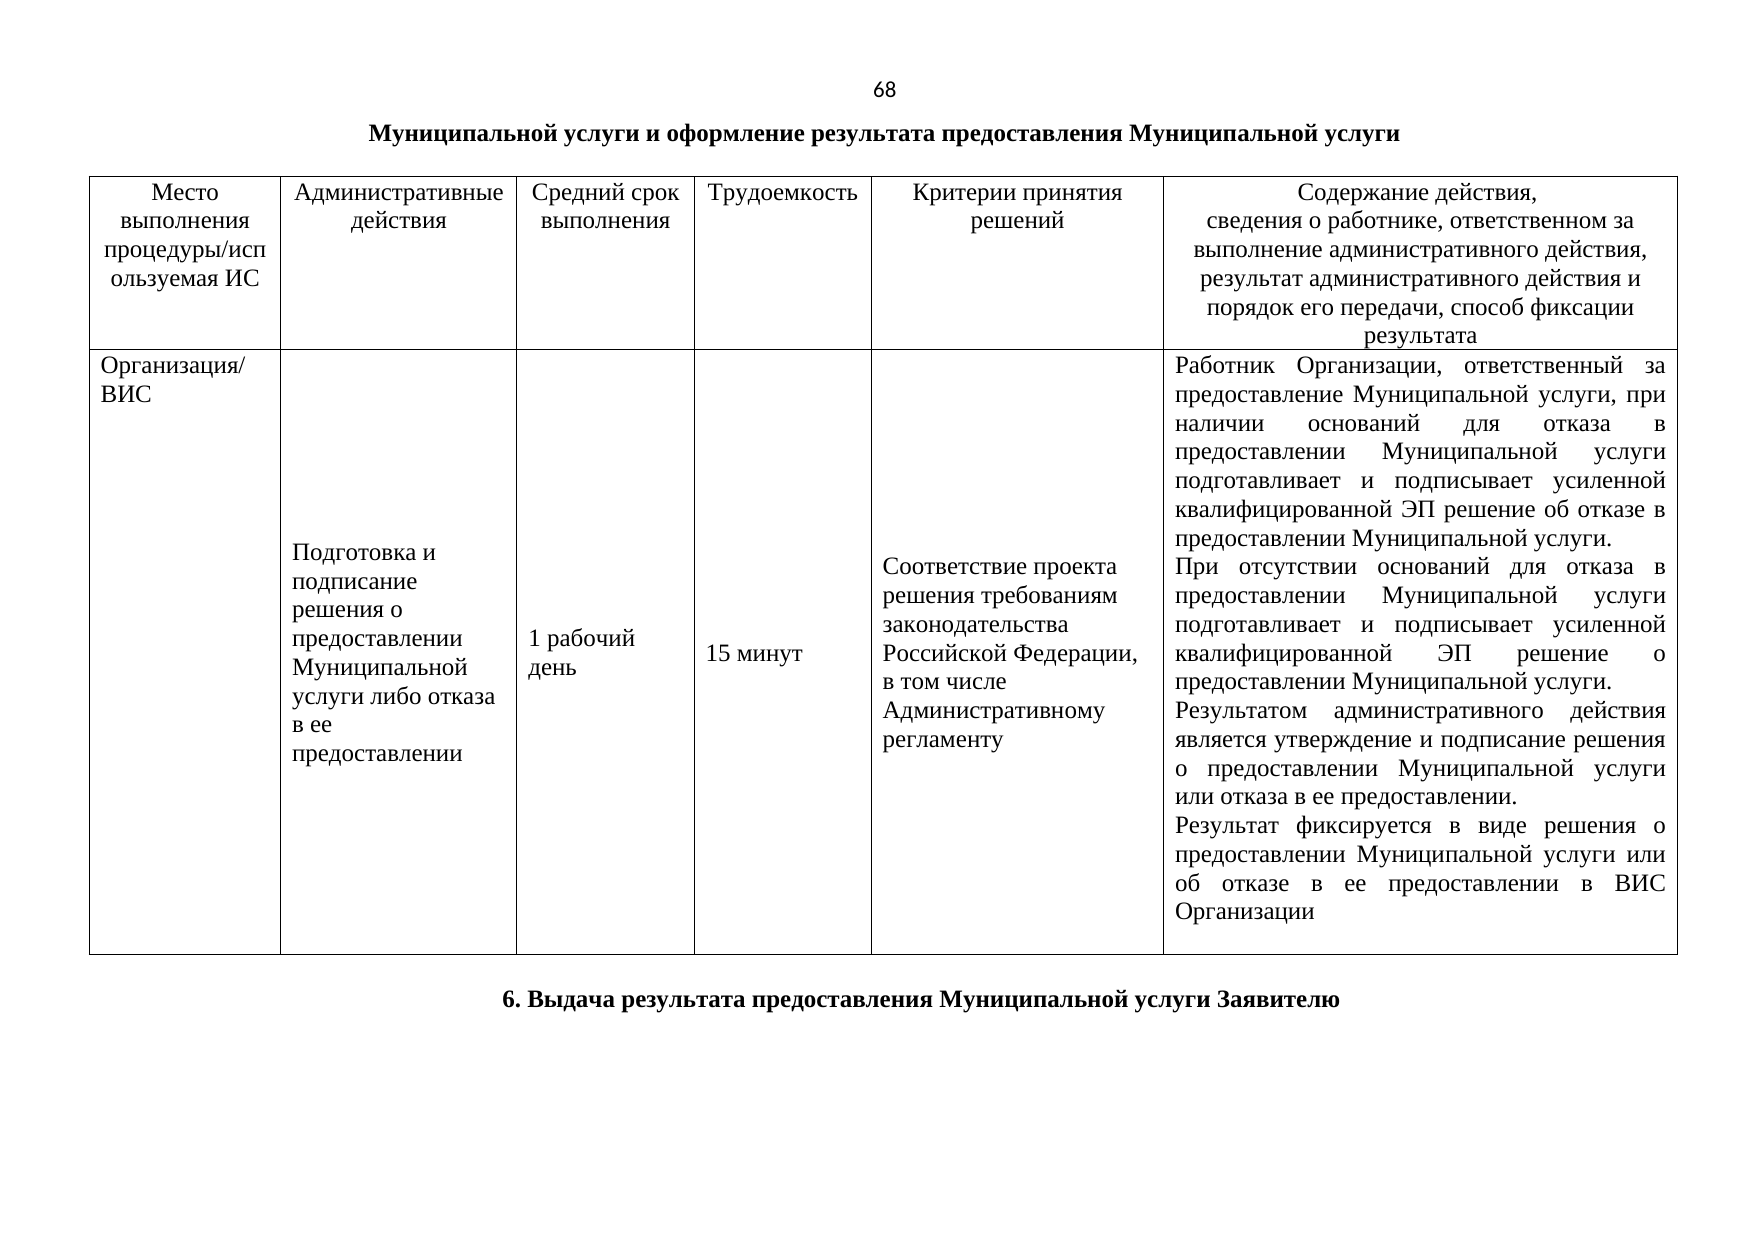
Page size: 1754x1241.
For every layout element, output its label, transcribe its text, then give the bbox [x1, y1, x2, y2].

table_header Содержание действия, сведения о работнике, ответственном за выполнение административного действия, результат административного действия и порядок его передачи, способ фиксации результата [1164, 177, 1677, 349]
table_cell Работник Организации, ответственный за предоставление Муниципальной услуги, при наличии оснований для отказа в предоставлении Муниципальной услуги подготавливает и подписывает усиленной квалифицированной ЭП решение об отказе в предоставлении Муниципальной услуги. При отсутствии оснований для отказа в предоставлении Муниципальной услуги подготавливает и подписывает усиленной квалифицированной ЭП решение о предоставлении Муниципальной услуги. Результатом административного действия является утверждение и подписание решения о предоставлении Муниципальной услуги или отказа в ее предоставлении. Результат фиксируется в виде решения о предоставлении Муниципальной услуги или об отказе в ее предоставлении в ВИС Организации [1164, 350, 1677, 954]
table_header Трудоемкость [695, 177, 871, 349]
table_header Критерии принятия решений [872, 177, 1163, 349]
table_cell Подготовка и подписание решения о предоставлении Муниципальной услуги либо отказа в ее предоставлении [281, 350, 516, 954]
table_cell Соответствие проекта решения требованиям законодательства Российской Федерации, в том числе Административному регламенту [872, 350, 1163, 954]
table_header Средний срок выполнения [517, 177, 694, 349]
table_cell 1 рабочий день [517, 350, 694, 954]
table_cell 15 минут [695, 350, 871, 954]
text Муниципальной услуги и оформление результата предоставления Муниципальной услуги [89, 118, 1680, 147]
table_cell Организация/ ВИС [90, 350, 280, 954]
text 6. Выдача результата предоставления Муниципальной услуги Заявителю [89, 984, 1680, 1012]
table_header Место выполнения процедуры/используемая ИС [90, 177, 280, 349]
table_header Административные действия [281, 177, 516, 349]
